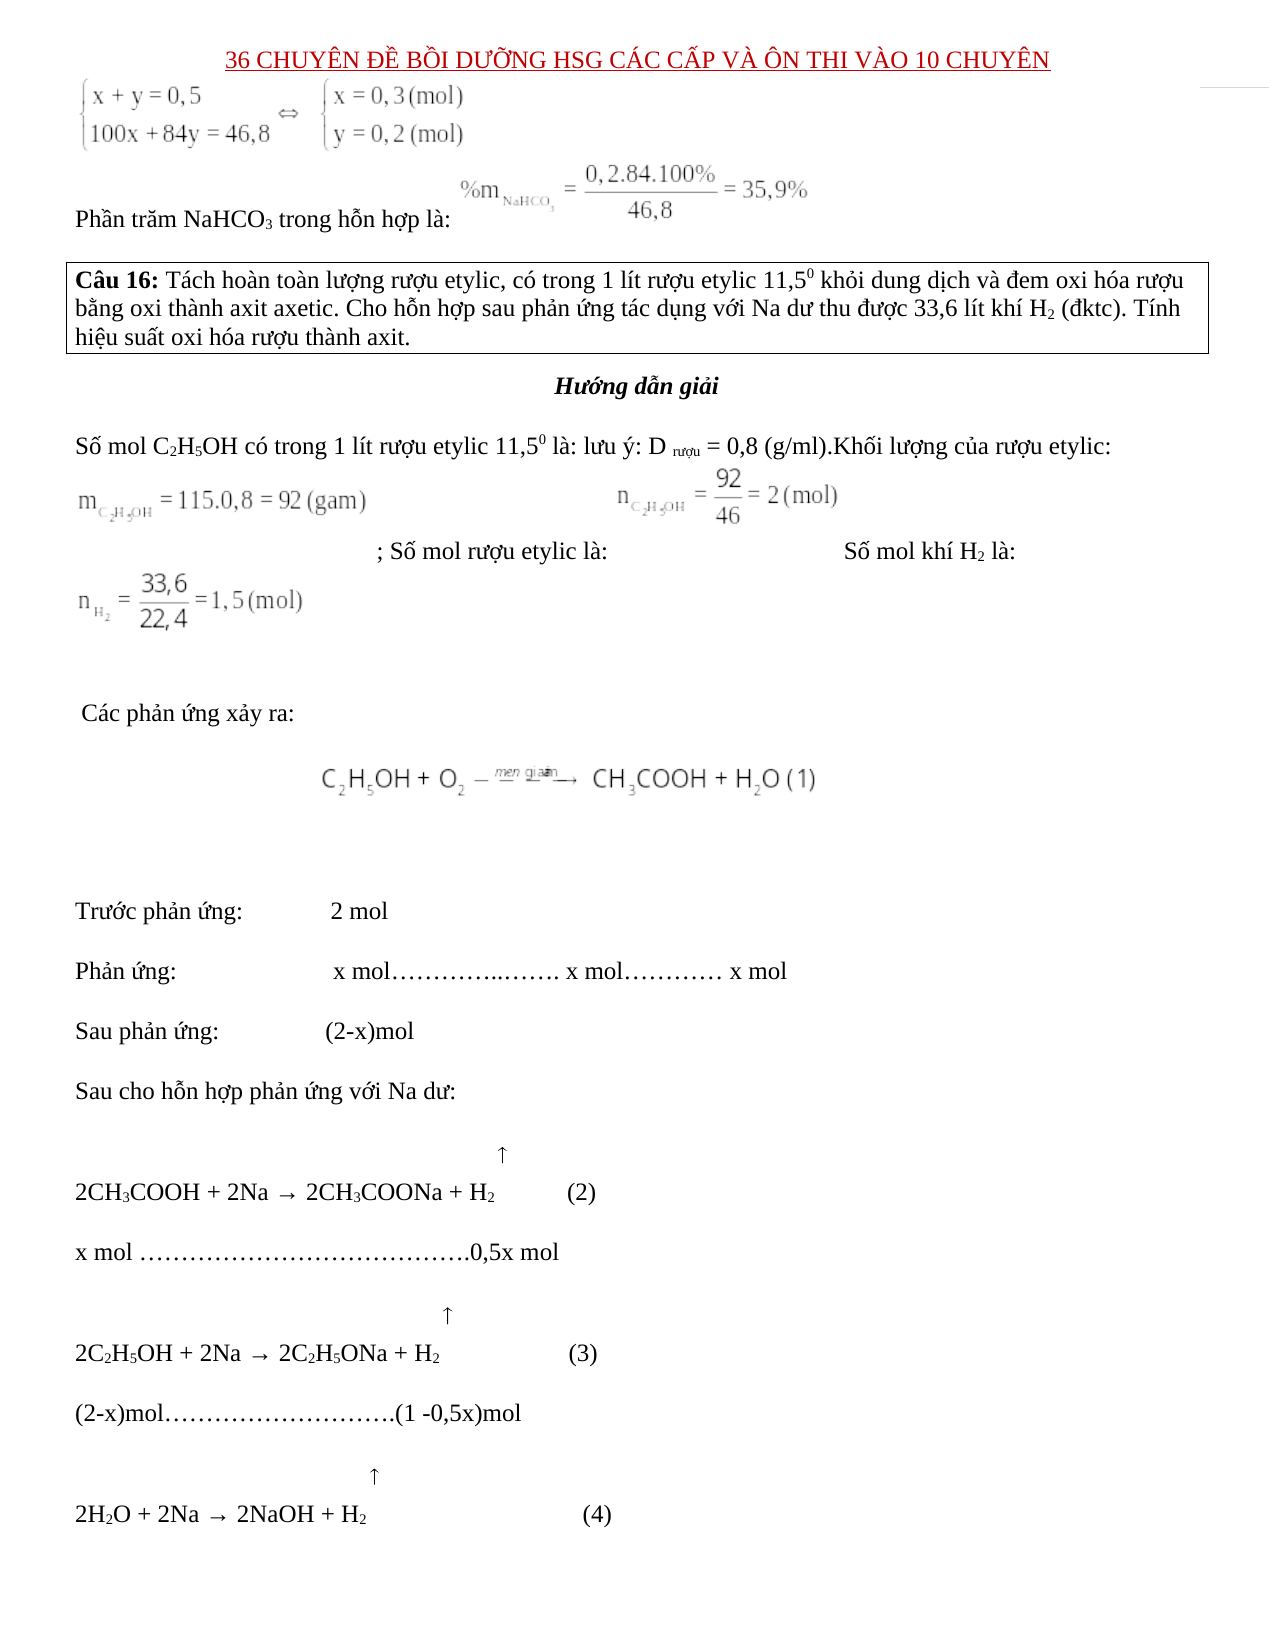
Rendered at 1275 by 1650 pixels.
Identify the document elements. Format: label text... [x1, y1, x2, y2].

text Hướng dẫn giải [75, 371, 1200, 399]
text Sau phản ứng: (2-x)mol [75, 1016, 1200, 1045]
text (2-x)mol……………………….(1 -0,5x)mol [75, 1398, 1200, 1427]
text Phần trăm NaHCO3 trong hỗn hợp là: [75, 154, 1200, 233]
text x mol ………………………………….0,5x mol [75, 1237, 1200, 1266]
text Các phản ứng xảy ra: [75, 698, 1200, 727]
text Sau cho hỗn hợp phản ứng với Na dư: [75, 1076, 1200, 1105]
text 2H2O + 2Na → 2NaOH + H2 (4) [75, 1458, 1200, 1528]
text Phản ứng: x mol…………..……. x mol………… x mol [75, 956, 1200, 985]
text Số mol C2H5OH có trong 1 lít rượu etylic 11,50 là: lưu ý: D rượu = 0,8 (g/ml).Khối lượng của rượu etylic: ; Số mol rượu etylic là: Số mol khí H2 là: [75, 431, 1200, 667]
text 2CH3COOH + 2Na → 2CH3COONa + H2 (2) [75, 1136, 1200, 1206]
text 2C2H5OH + 2Na → 2C2H5ONa + H2 (3) [75, 1297, 1200, 1367]
text Câu 16: Tách hoàn toàn lượng rượu etylic, có trong 1 lít rượu etylic 11,50 khỏi dung dịch và đem oxi hóa rượu bằng oxi thành axit axetic. Cho hỗn hợp sau phản ứng tác dụng với Na dư thu được 33,6 lít khí H2 (đktc). Tính hiệu suất oxi hóa rượu thành axit. [67, 263, 1208, 353]
text Trước phản ứng: 2 mol [75, 896, 1200, 925]
